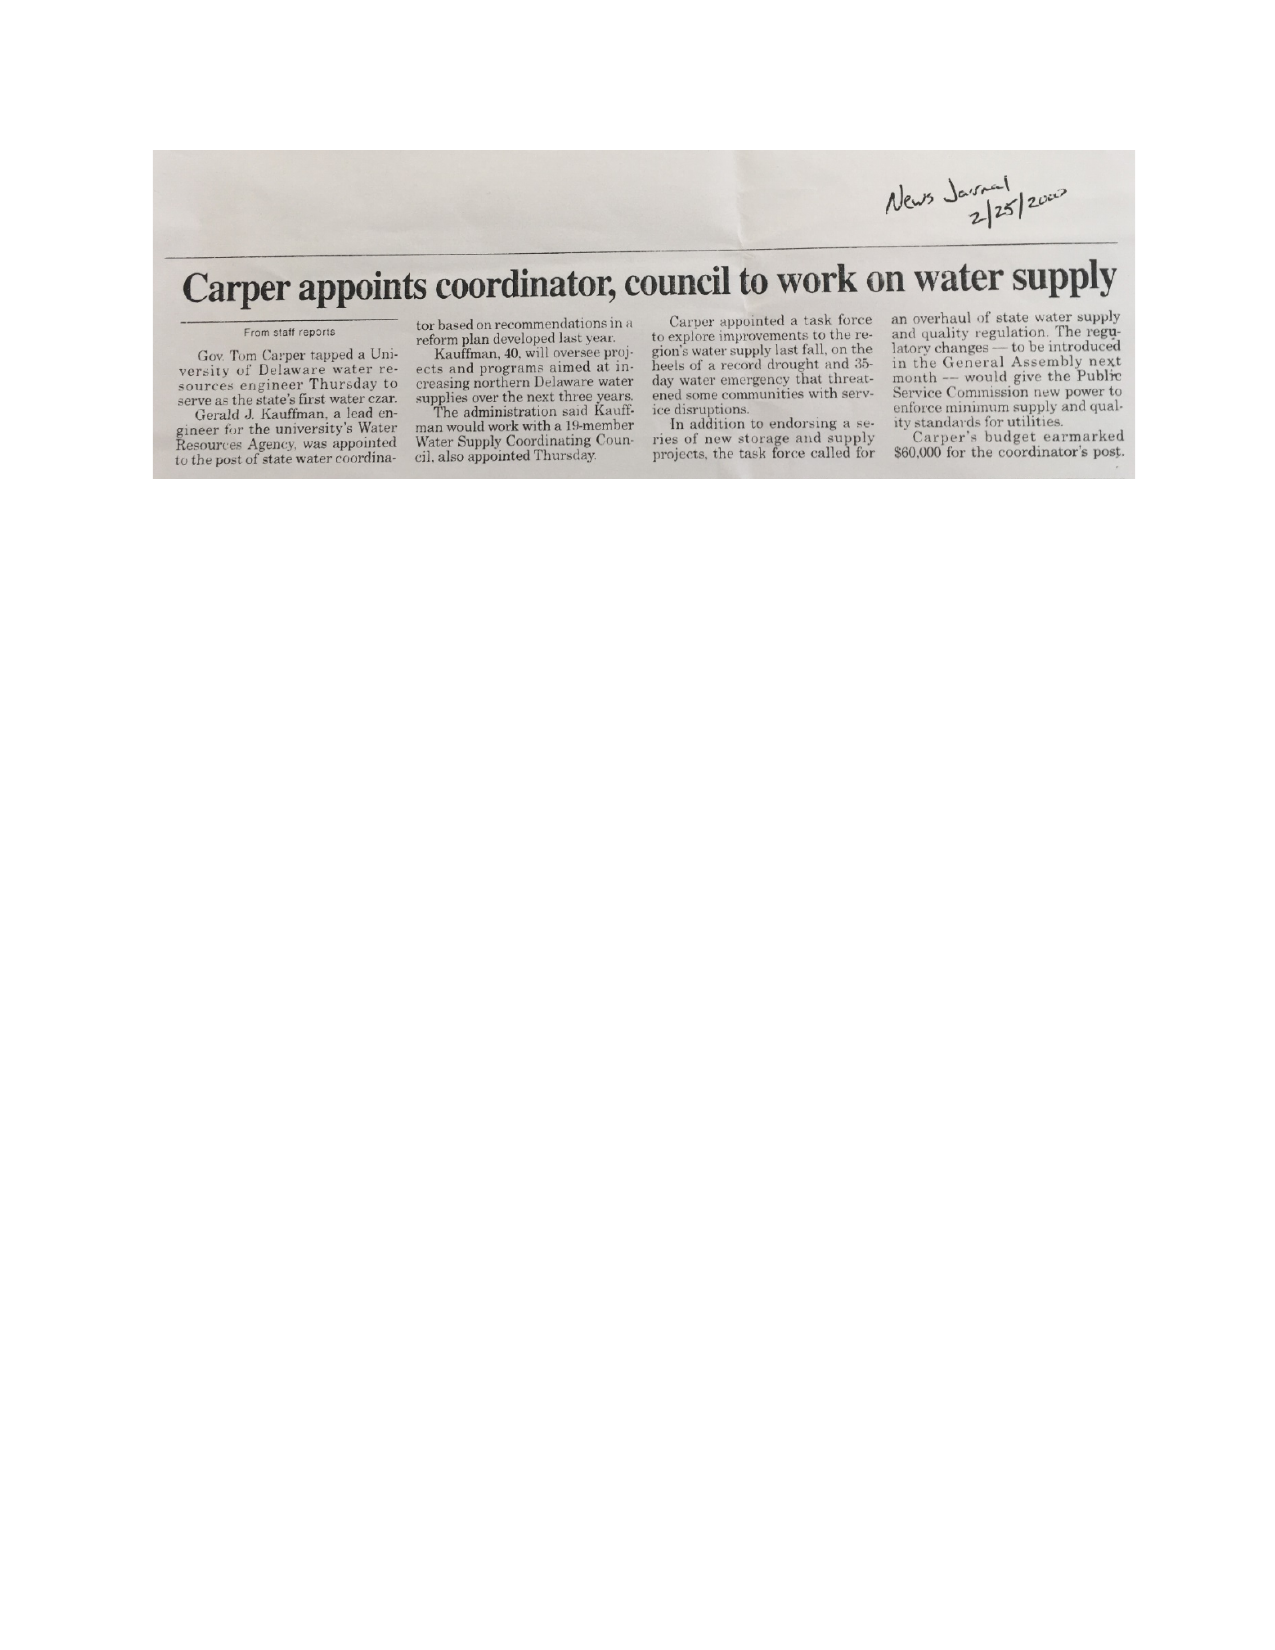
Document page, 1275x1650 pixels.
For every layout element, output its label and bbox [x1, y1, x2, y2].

picture [152, 150, 1136, 479]
